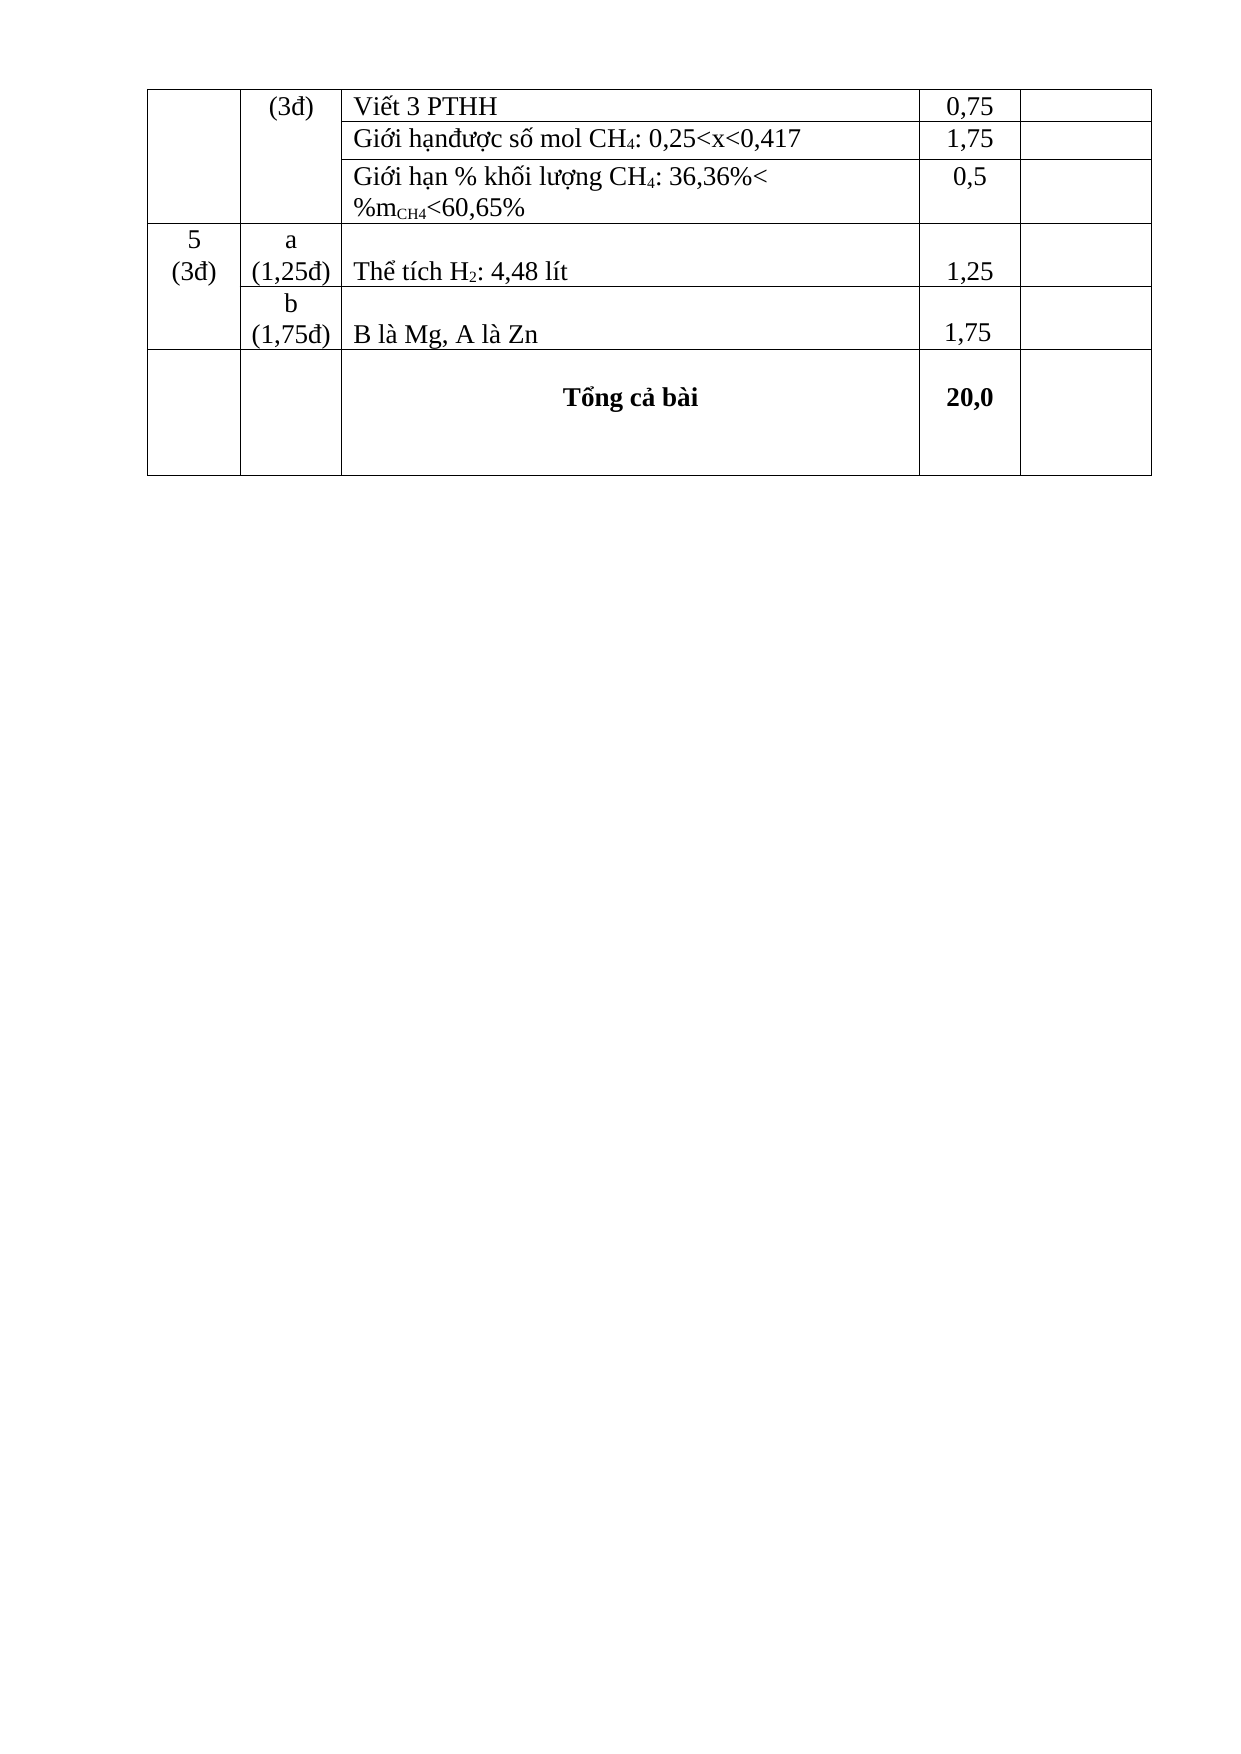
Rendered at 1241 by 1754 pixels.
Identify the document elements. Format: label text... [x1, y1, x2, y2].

table_cell [1021, 122, 1151, 159]
table_cell Tổng cả bài [342, 350, 919, 475]
table_cell 1,75 [920, 122, 1020, 159]
table_cell [1021, 90, 1151, 121]
table_cell Giới hạnđược số mol CH4: 0,25<x<0,417 [342, 122, 919, 159]
table_cell 1,75 [920, 287, 1020, 349]
table_cell 0,5 [920, 160, 1020, 222]
table_cell Giới hạn % khối lượng CH4: 36,36%<%mCH4<60,65% [342, 160, 919, 222]
table_cell B là Mg, A là Zn [342, 287, 919, 349]
table_cell b (1,75đ) [241, 287, 341, 349]
table_cell a (1,25đ) [241, 224, 341, 286]
table_cell 20,0 [920, 350, 1020, 475]
table_cell Thể tích H2: 4,48 lít [342, 224, 919, 286]
table_cell [1021, 350, 1151, 475]
table_cell 3 (3đ) [241, 90, 341, 222]
table_cell 0,75 [920, 90, 1020, 121]
table_cell [148, 350, 240, 475]
table_cell [1021, 160, 1151, 222]
table_cell [1021, 287, 1151, 349]
table_cell [1021, 224, 1151, 286]
table_cell [241, 350, 341, 475]
table_cell 1,25 [920, 224, 1020, 286]
table_cell Viết 3 PTHH [342, 90, 919, 121]
table_cell 5 (3đ) [148, 224, 240, 349]
